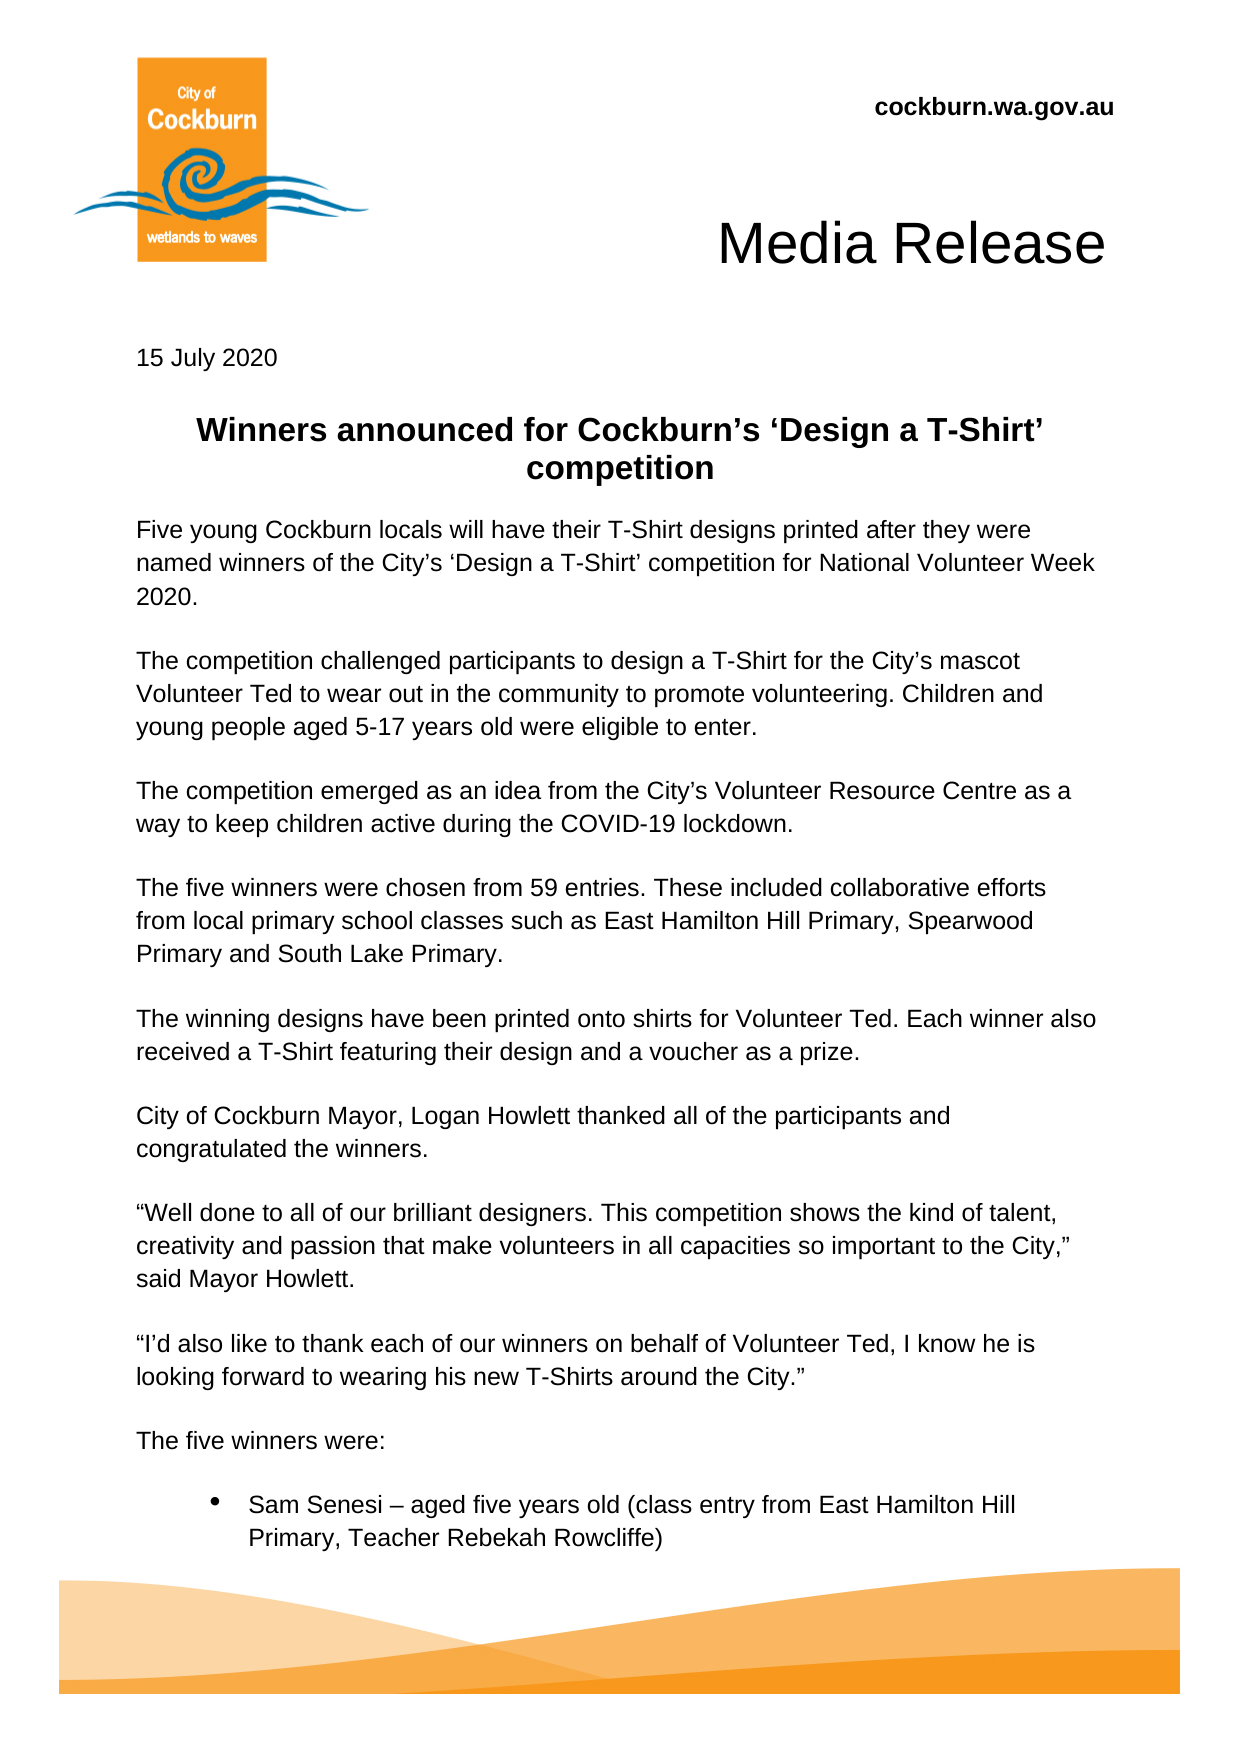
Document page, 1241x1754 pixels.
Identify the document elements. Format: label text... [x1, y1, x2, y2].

list Sam Senesi – aged five years old (class entry from East Hamilton Hill Primary, Teacher Rebekah Rowcliffe) [211, 1490, 1104, 1552]
picture [0, 1566, 1241, 1754]
text Five young Cockburn locals will have their T-Shirt designs printed after they were named winners of the City’s ‘Design a T-Shirt’ competition for National Volunteer Week 2020. [136, 515, 1104, 610]
text The five winners were: [136, 1426, 1104, 1454]
text “I’d also like to thank each of our winners on behalf of Volunteer Ted, I know he is looking forward to wearing his new T-Shirts around the City.” [136, 1328, 1104, 1390]
text The winning designs have been printed onto shirts for Volunteer Ted. Each winner also received a T-Shirt featuring their design and a voucher as a prize. [136, 1004, 1104, 1065]
text 15 July 2020 [136, 343, 1104, 371]
text Winners announced for Cockburn’s ‘Design a T-Shirt’ competition [136, 410, 1104, 487]
text “Well done to all of our brilliant designers. This competition shows the kind of talent, creativity and passion that make volunteers in all capacities so important to the City,” said Mayor Howlett. [136, 1198, 1104, 1293]
text City of Cockburn Mayor, Logan Howlett thanked all of the participants and congratulated the winners. [136, 1101, 1104, 1163]
text The competition emerged as an idea from the City’s Volunteer Resource Centre as a way to keep children active during the COVID-19 lockdown. [136, 776, 1104, 838]
text The five winners were chosen from 59 entries. These included collaborative efforts from local primary school classes such as East Hamilton Hill Primary, Spearwood Primary and South Lake Primary. [136, 873, 1104, 968]
text The competition challenged participants to design a T-Shirt for the City’s mascot Volunteer Ted to wear out in the community to promote volunteering. Children and young people aged 5-17 years old were eligible to enter. [136, 646, 1104, 741]
picture [0, 0, 383, 279]
